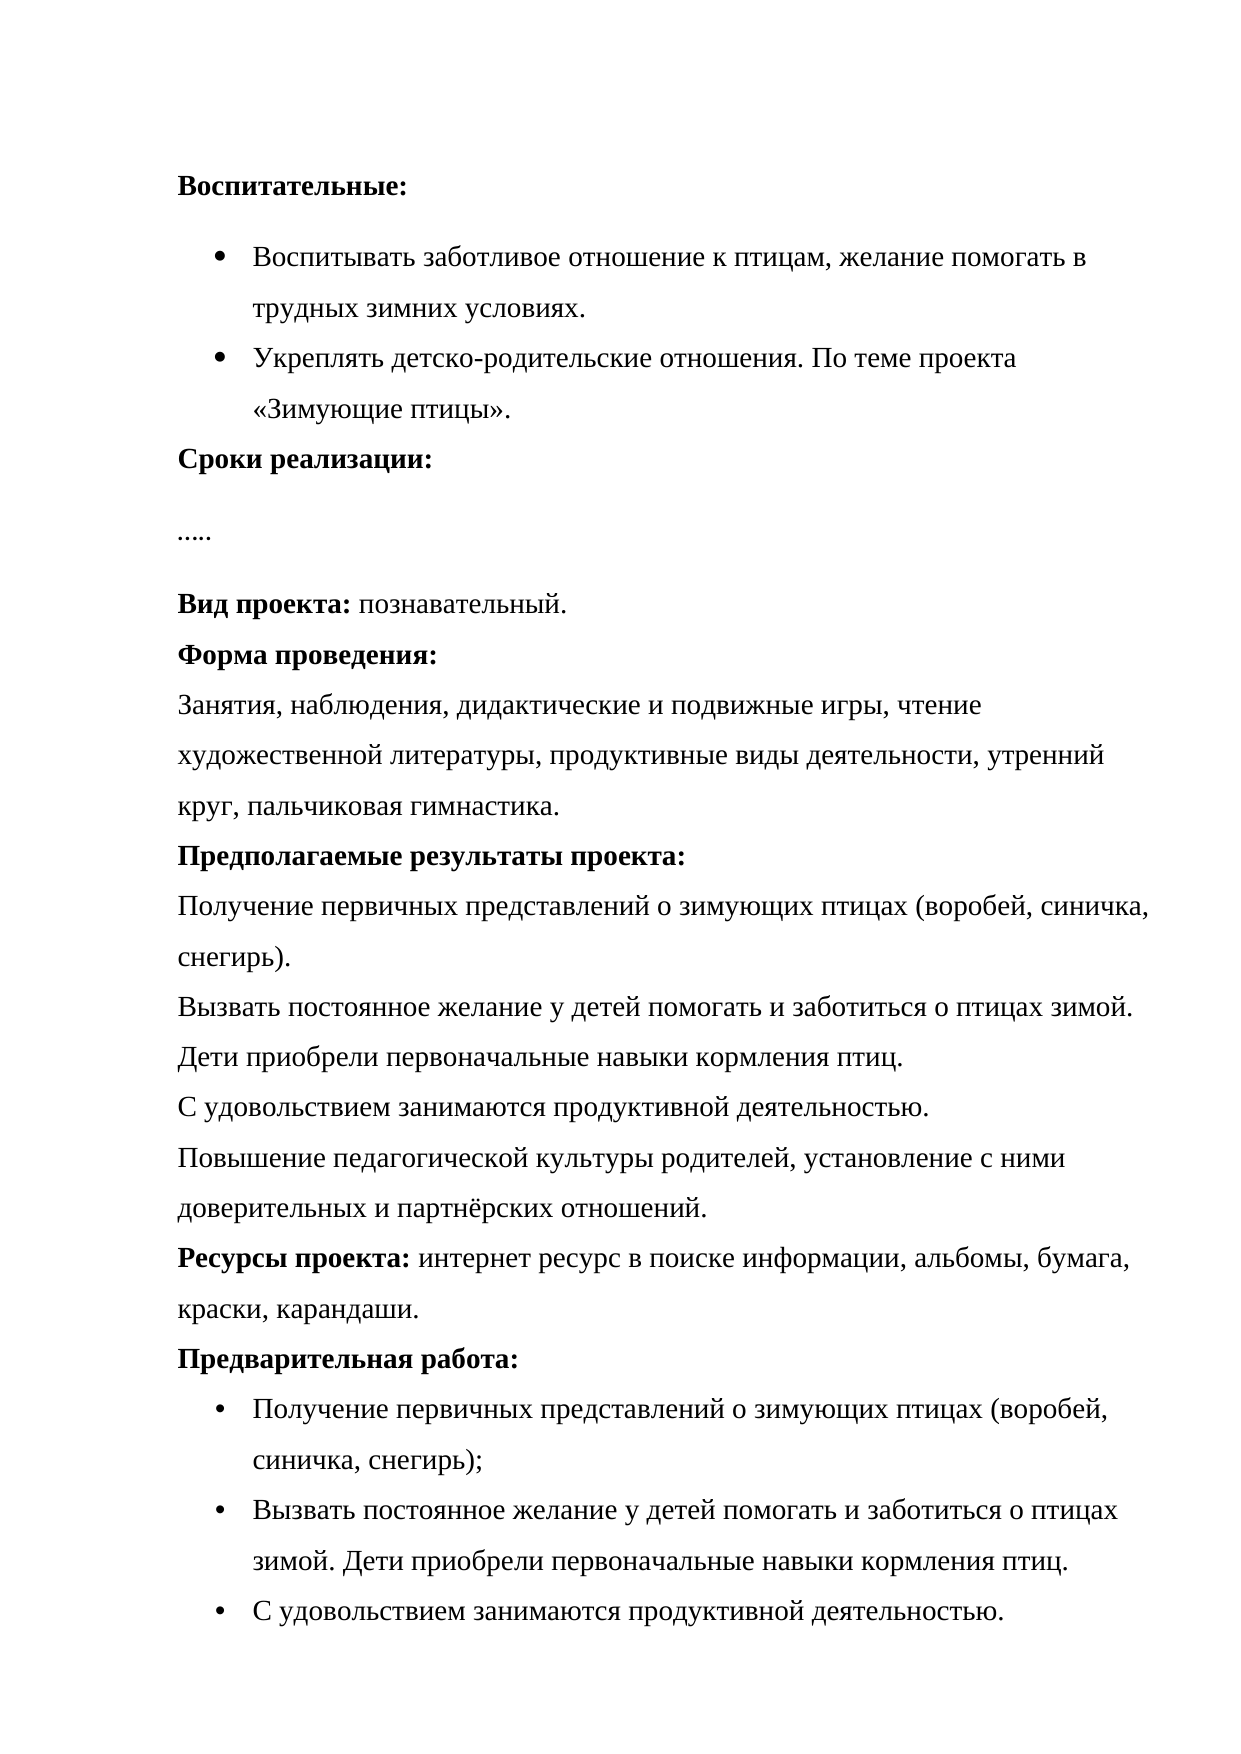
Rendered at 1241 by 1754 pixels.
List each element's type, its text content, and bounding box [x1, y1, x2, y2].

text Повышение педагогической культуры родителей, установление с ними доверительных и партнёрских отношений. [177, 1140, 1152, 1224]
list Укреплять детско-родительские отношения. По теме проекта «Зимующие птицы». [215, 340, 1152, 424]
text Предполагаемые результаты проекта: [177, 838, 1152, 872]
text Воспитательные: [177, 168, 1152, 202]
text Вызвать постоянное желание у детей помогать и заботиться о птицах зимой. Дети приобрели первоначальные навыки кормления птиц. [177, 989, 1152, 1073]
text Занятия, наблюдения, дидактические и подвижные игры, чтение художественной литературы, продуктивные виды деятельности, утренний круг, пальчиковая гимнастика. [177, 687, 1152, 821]
text Сроки реализации: [177, 441, 1152, 474]
text Форма проведения: [177, 637, 1152, 670]
text Предварительная работа: [177, 1341, 1152, 1375]
text Ресурсы проекта: интернет ресурс в поиске информации, альбомы, бумага, краски, карандаши. [177, 1241, 1152, 1324]
list Получение первичных представлений о зимующих птицах (воробей, синичка, снегирь); [215, 1391, 1152, 1475]
list С удовольствием занимаются продуктивной деятельностью. [215, 1593, 1152, 1627]
list Воспитывать заботливое отношение к птицам, желание помогать в трудных зимних условиях. [215, 239, 1152, 323]
text ….. [177, 512, 1152, 548]
text С удовольствием занимаются продуктивной деятельностью. [177, 1089, 1152, 1123]
text Получение первичных представлений о зимующих птицах (воробей, синичка, снегирь). [177, 888, 1152, 972]
text Вид проекта: познавательный. [177, 586, 1152, 620]
list Вызвать постоянное желание у детей помогать и заботиться о птицах зимой. Дети приобрели первоначальные навыки кормления птиц. [215, 1492, 1152, 1576]
